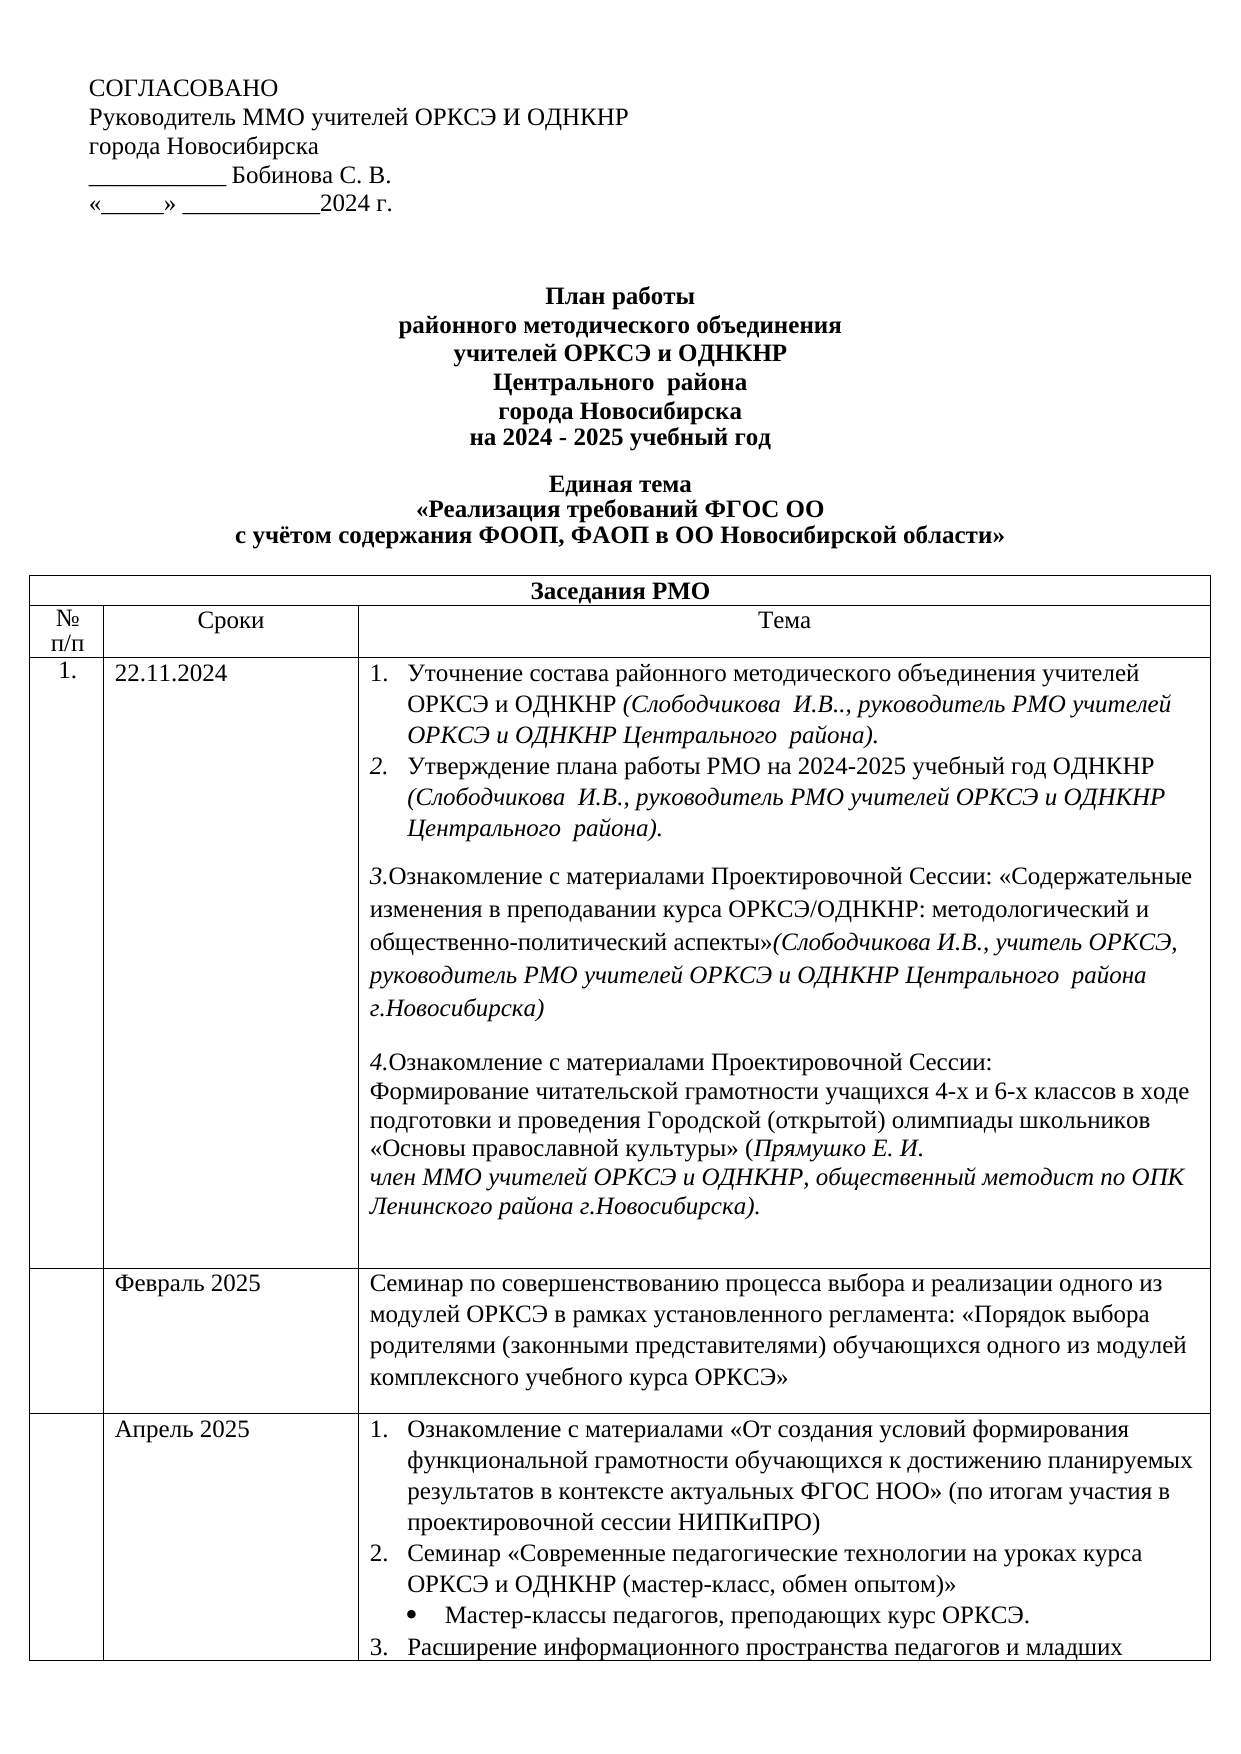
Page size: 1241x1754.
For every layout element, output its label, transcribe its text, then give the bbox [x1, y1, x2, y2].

text Единая тема [89, 471, 1152, 497]
text Центрального района [89, 367, 1152, 396]
text «Реализация требований ФГОС ОО [89, 497, 1152, 523]
table_cell 22.11.2024 [104, 658, 358, 1267]
table_cell [30, 1269, 103, 1413]
text План работы [89, 281, 1152, 310]
text на 2024 - 2025 учебный год [89, 425, 1152, 451]
table_cell Сроки [104, 606, 358, 657]
table_cell 1. [30, 658, 103, 1267]
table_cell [359, 1414, 1210, 1660]
text с учётом содержания ФООП, ФАОП в ОО Новосибирской области» [89, 523, 1152, 549]
text учителей ОРКСЭ и ОДНКНР [89, 338, 1152, 367]
text районного методического объединения [89, 310, 1152, 338]
table_cell Уточнение состава районного методического объединения учителей ОРКСЭ и ОДНКНР (Слободчикова И.В.., руководитель РМО учителей ОРКСЭ и ОДНКНР Центрального района). Утверждение плана работы РМО на 2024-2025 учебный год ОДНКНР (Слободчикова И.В., руководитель РМО учителей ОРКСЭ и ОДНКНР Центрального района). 3.Ознакомление с материалами Проектировочной Сессии: «Содержательные изменения в преподавании курса ОРКСЭ/ОДНКНР: методологический и общественно-политический аспекты»(Слободчикова И.В., учитель ОРКСЭ, руководитель РМО учителей ОРКСЭ и ОДНКНР Центрального района г.Новосибирска) 4.Ознакомление с материалами Проектировочной Сессии: Формирование читательской грамотности учащихся 4-х и 6-х классов в ходе подготовки и проведения Городской (открытой) олимпиады школьников «Основы православной культуры» (Прямушко Е. И. член ММО учителей ОРКСЭ и ОДНКНР, общественный методист по ОПК Ленинского района г.Новосибирска). [359, 658, 1210, 1267]
table_cell Апрель 2025 [104, 1414, 358, 1660]
table_cell № п/п [30, 606, 103, 657]
table_cell Тема [359, 606, 1210, 657]
table_cell Февраль 2025 [104, 1269, 358, 1413]
table_cell Семинар по совершенствованию процесса выбора и реализации одного из модулей ОРКСЭ в рамках установленного регламента: «Порядок выбора родителями (законными представителями) обучающихся одного из модулей комплексного учебного курса ОРКСЭ» [359, 1269, 1210, 1413]
table_cell [30, 1414, 103, 1660]
table_header СОГЛАСОВАНО Руководитель ММО учителей ОРКСЭ И ОДНКНР города Новосибирска ___________ Бобинова С. В. «_____» ___________2024 г. [78, 74, 694, 267]
table_header Заседания РМО [30, 576, 1210, 604]
text города Новосибирска [89, 396, 1152, 425]
